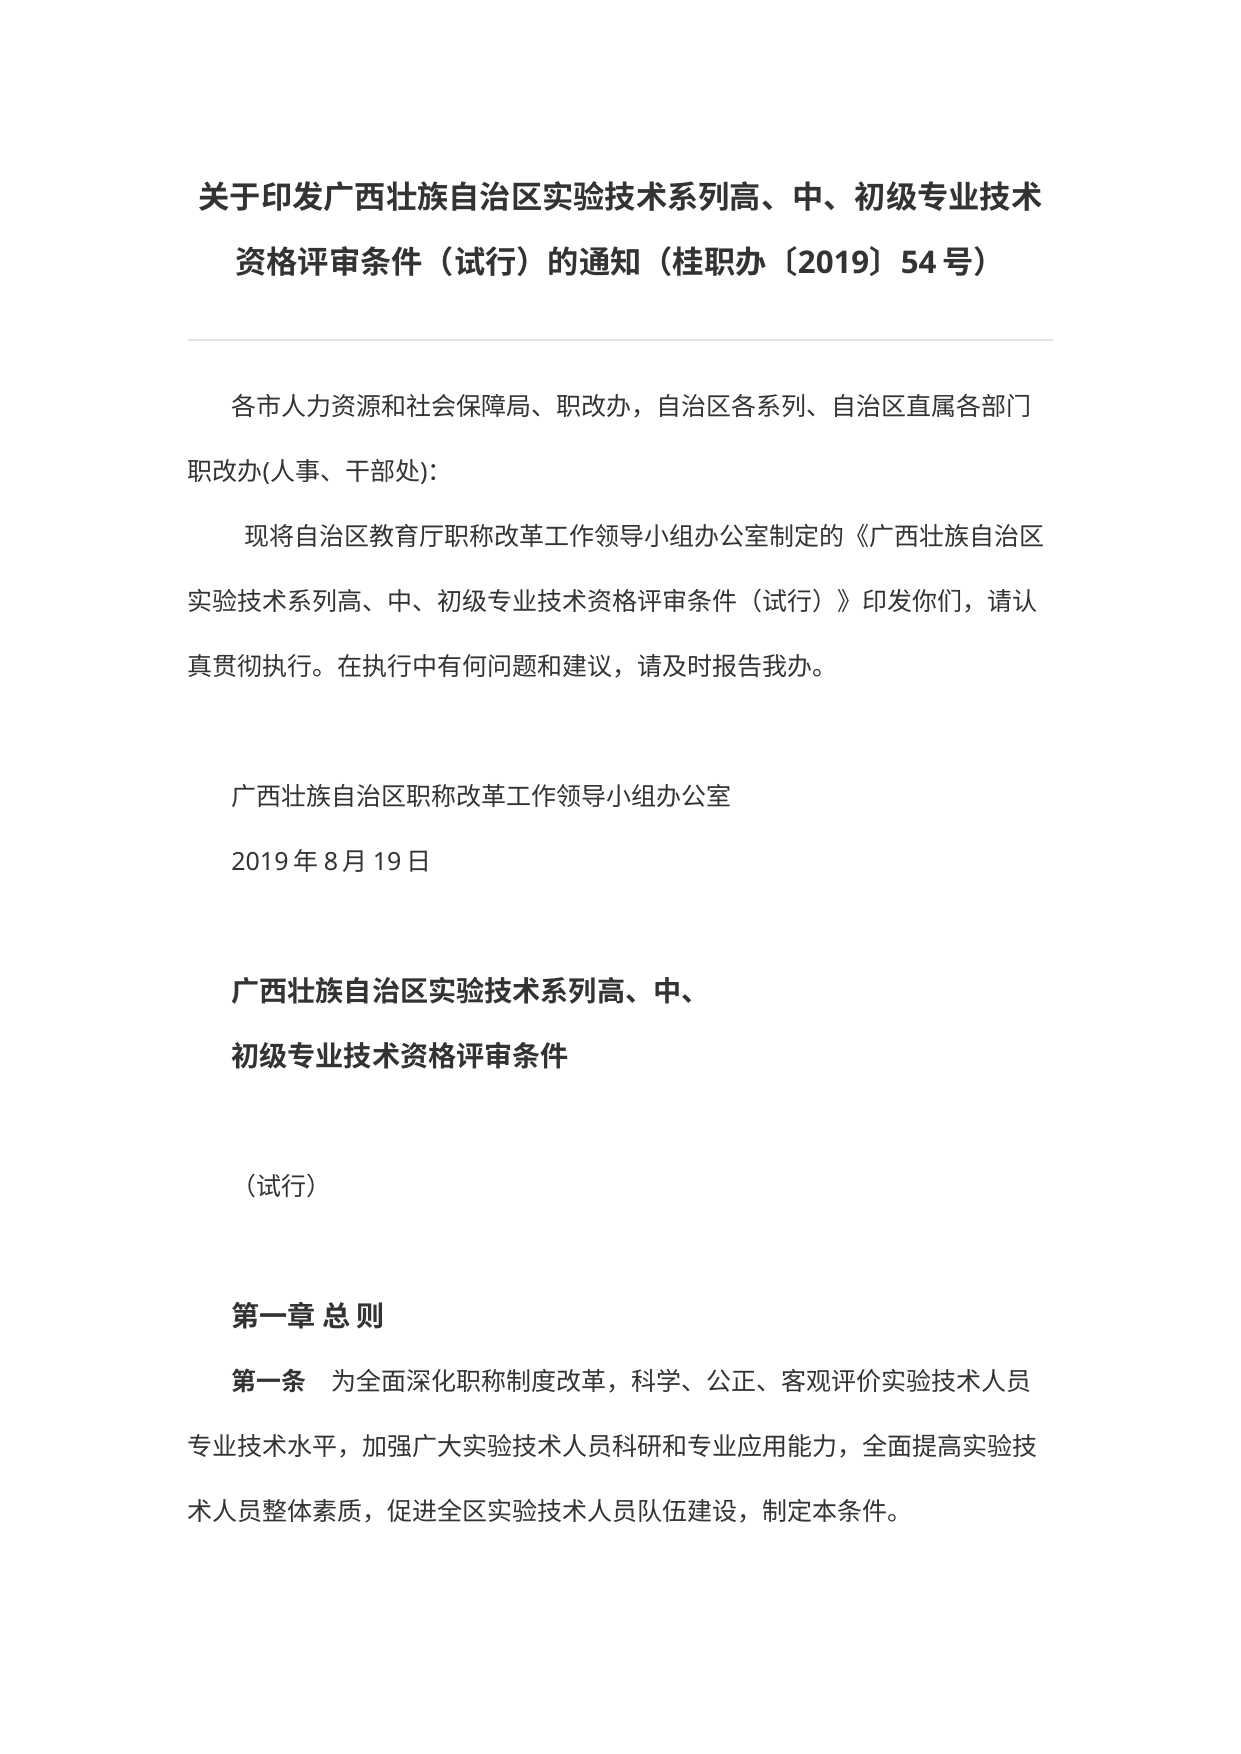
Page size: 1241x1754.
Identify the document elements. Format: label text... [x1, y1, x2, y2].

text 广西壮族自治区职称改革工作领导小组办公室 [187, 762, 1053, 827]
text 第一章 总 则 [187, 1282, 1053, 1347]
text 2019年8月19日 [187, 827, 1053, 892]
text 各市人力资源和社会保障局、职改办，自治区各系列、自治区直属各部门职改办(人事、干部处)： [187, 372, 1053, 502]
text 关于印发广西壮族自治区实验技术系列高、中、初级专业技术资格评审条件（试行）的通知（桂职办〔2019〕54号） [187, 162, 1053, 292]
text 广西壮族自治区实验技术系列高、中、 [187, 957, 1053, 1022]
text 现将自治区教育厅职称改革工作领导小组办公室制定的《广西壮族自治区实验技术系列高、中、初级专业技术资格评审条件（试行）》印发你们，请认真贯彻执行。在执行中有何问题和建议，请及时报告我办。 [187, 502, 1053, 697]
text 初级专业技术资格评审条件 [187, 1022, 1053, 1087]
text 第一条 为全面深化职称制度改革，科学、公正、客观评价实验技术人员专业技术水平，加强广大实验技术人员科研和专业应用能力，全面提高实验技术人员整体素质，促进全区实验技术人员队伍建设，制定本条件。 [187, 1347, 1053, 1542]
text （试行） [187, 1152, 1053, 1217]
